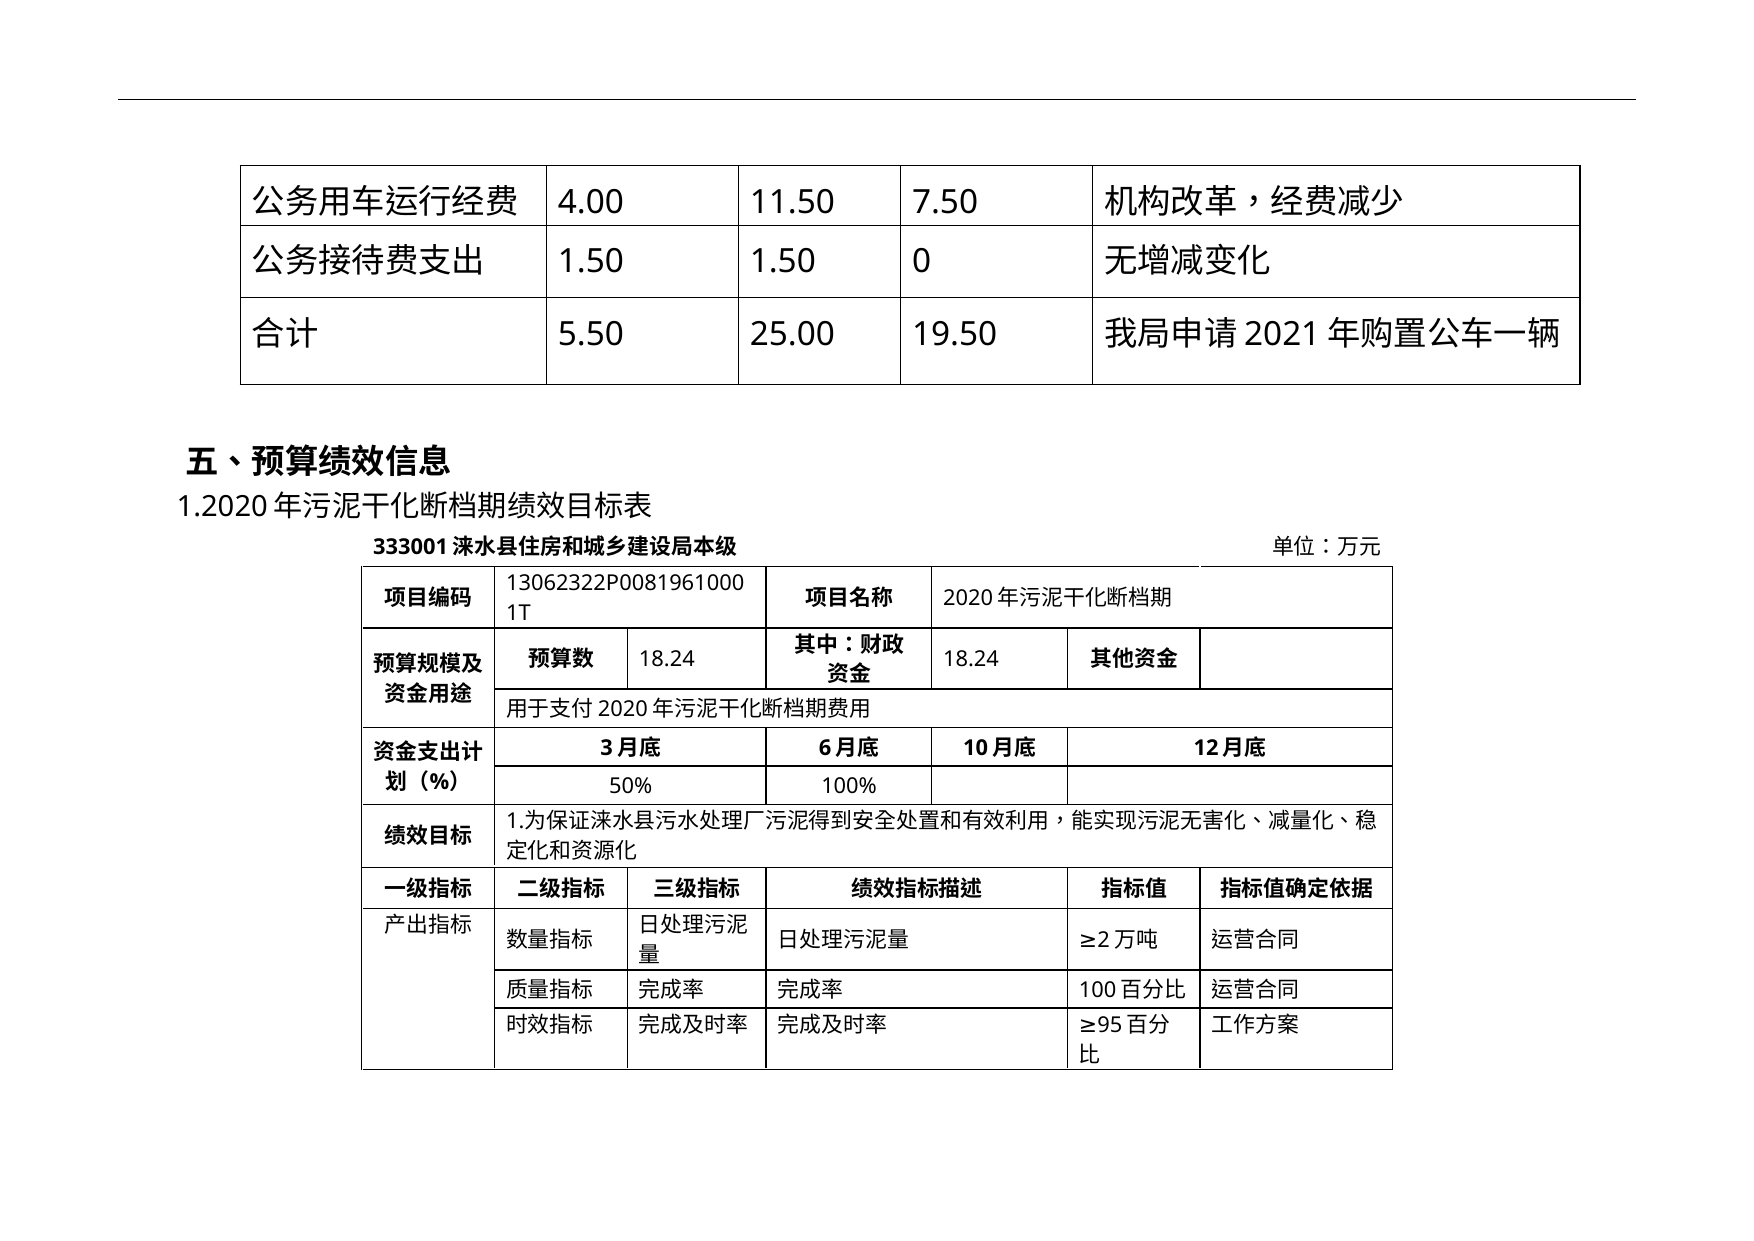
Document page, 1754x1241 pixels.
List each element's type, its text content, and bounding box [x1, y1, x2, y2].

table_cell ≥95百分比 [1068, 1009, 1199, 1068]
text 五、预算绩效信息 [118, 438, 1636, 484]
table_cell 2020年污泥干化断档期 [932, 567, 1392, 627]
table_cell 11.50 [739, 166, 900, 225]
table_cell 运营合同 [1201, 909, 1392, 969]
table_header 二级指标 [495, 868, 627, 908]
table_cell ≥2万吨 [1068, 909, 1199, 969]
table_cell 产出指标 [362, 909, 494, 1068]
table_header 绩效指标描述 [767, 868, 1067, 908]
table_cell 绩效目标 [362, 805, 494, 864]
table_cell 4.00 [547, 166, 738, 225]
table_cell 100% [767, 767, 931, 803]
table_cell 12月底 [1068, 728, 1392, 765]
table_header 一级指标 [362, 868, 494, 908]
table_cell 其中：财政 资金 [767, 629, 931, 688]
table_header 333001涞水县住房和城乡建设局本级 [362, 526, 1199, 566]
table_cell 0 [901, 226, 1092, 297]
table_cell 1.50 [547, 226, 738, 297]
table_cell 数量指标 [495, 909, 627, 969]
table_cell 6月底 [767, 728, 931, 765]
text 1.2020年污泥干化断档期绩效目标表 [118, 485, 1636, 524]
table_cell 18.24 [932, 629, 1067, 688]
table_cell 工作方案 [1201, 1009, 1392, 1068]
table_cell 19.50 [901, 298, 1092, 384]
table_cell 完成及时率 [628, 1009, 765, 1068]
table_cell 10月底 [932, 728, 1067, 765]
table_cell 预算规模及资金用途 [362, 628, 494, 727]
table_cell 我局申请2021年购置公车一辆 [1093, 298, 1579, 384]
table_cell 资金支出计划（%） [362, 728, 494, 803]
table_cell 项目编码 [362, 567, 494, 627]
table_cell 机构改革，经费减少 [1093, 166, 1579, 225]
table_cell 100百分比 [1068, 971, 1199, 1007]
table_cell 预算数 [495, 629, 627, 688]
table_cell [1201, 629, 1392, 688]
table_cell 7.50 [901, 166, 1092, 225]
table_cell 50% [495, 767, 765, 803]
table_cell 时效指标 [495, 1009, 627, 1068]
table_cell 公务用车运行经费 [241, 166, 546, 225]
table_header 单位：万元 [1201, 526, 1392, 566]
table_cell 无增减变化 [1093, 226, 1579, 297]
table_header 三级指标 [628, 868, 765, 908]
table_cell 1.50 [739, 226, 900, 297]
table_cell 完成及时率 [767, 1009, 1067, 1068]
table_cell 项目名称 [767, 567, 931, 627]
table_cell 质量指标 [495, 971, 627, 1007]
table_cell [1068, 767, 1392, 803]
table_cell 完成率 [767, 971, 1067, 1007]
table_cell 公务接待费支出 [241, 226, 546, 297]
table_cell 日处理污泥量 [628, 909, 765, 969]
table_cell 日处理污泥量 [767, 909, 1067, 969]
table_cell 用于支付2020年污泥干化断档期费用 [495, 690, 1392, 727]
table_cell 合计 [241, 298, 546, 384]
table_cell 3月底 [495, 728, 765, 765]
table_cell 1.为保证涞水县污水处理厂污泥得到安全处置和有效利用，能实现污泥无害化、减量化、稳定化和资源化 [495, 805, 1392, 864]
table_cell 13062322P00819610001T [495, 567, 765, 627]
table_cell 完成率 [628, 971, 765, 1007]
table_cell 其他资金 [1068, 629, 1199, 688]
table_cell [932, 767, 1067, 803]
table_cell 5.50 [547, 298, 738, 384]
table_cell 25.00 [739, 298, 900, 384]
table_header 指标值确定依据 [1201, 868, 1392, 908]
table_cell 运营合同 [1201, 971, 1392, 1007]
table_header 指标值 [1068, 868, 1199, 908]
table_cell 18.24 [628, 629, 765, 688]
